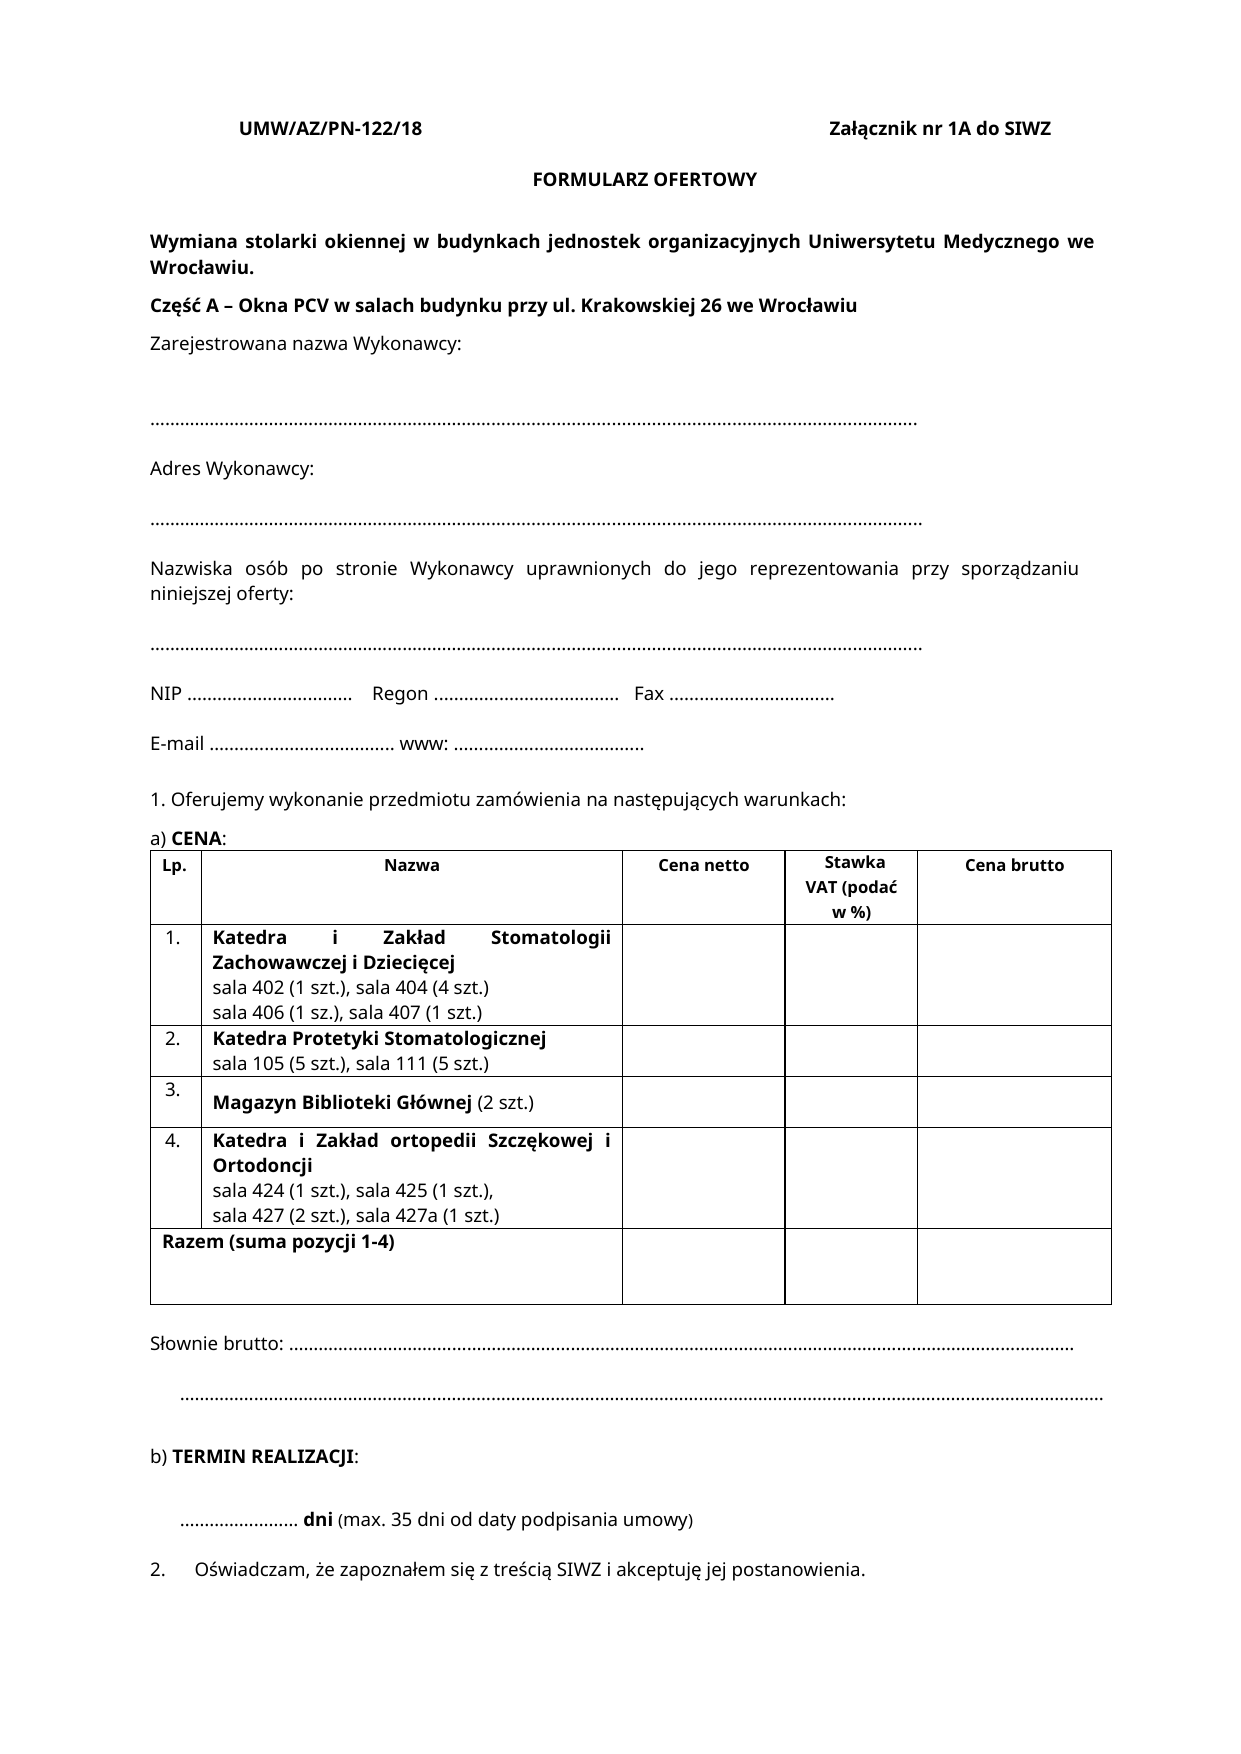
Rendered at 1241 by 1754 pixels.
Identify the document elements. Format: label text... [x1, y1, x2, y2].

table_header Nazwa [202, 851, 622, 924]
table_cell [151, 925, 201, 1025]
table_cell Razem (suma pozycji 1-4) [151, 1229, 622, 1304]
table_cell [623, 925, 784, 1025]
list ……………………………………………………………………………………………………………………………………………………………………. [179, 1380, 1144, 1405]
text Zarejestrowana nazwa Wykonawcy: [150, 331, 1139, 356]
table_cell [151, 1128, 201, 1228]
list …………………… dni (max. 35 dni od daty podpisania umowy) [179, 1506, 1144, 1531]
text Nazwiska osób po stronie Wykonawcy uprawnionych do jego reprezentowania przy sporządzaniu niniejszej oferty: [150, 556, 1080, 606]
table_cell [623, 1229, 784, 1304]
table_header Cena netto [623, 851, 784, 924]
table_cell Katedra Protetyki Stomatologicznej sala 105 (5 szt.), sala 111 (5 szt.) [202, 1026, 622, 1076]
table_cell [786, 1026, 917, 1076]
table_cell [786, 1077, 917, 1127]
table_cell [786, 925, 917, 1025]
table_cell [918, 1229, 1111, 1304]
table_cell Magazyn Biblioteki Głównej (2 szt.) [202, 1077, 622, 1127]
text b) TERMIN REALIZACJI: [150, 1443, 1144, 1469]
text ………………………………………………………………................................................................................... [150, 631, 1139, 656]
table_cell [786, 1128, 917, 1228]
table_cell [918, 1077, 1111, 1127]
table_cell [623, 1026, 784, 1076]
text ……………………………………………………………….................................................................................. [150, 406, 1139, 431]
table_cell [623, 1077, 784, 1127]
table_cell Katedra i Zakład Stomatologii Zachowawczej i Dziecięcej sala 402 (1 szt.), sala 404 (4 szt.) sala 406 (1 sz.), sala 407 (1 szt.) [202, 925, 622, 1025]
table_cell Katedra i Zakład ortopedii Szczękowej i Ortodoncji sala 424 (1 szt.), sala 425 (1 szt.), sala 427 (2 szt.), sala 427a (1 szt.) [202, 1128, 622, 1228]
list Słownie brutto: …………………………………………………………………………………………………………………………………………… [150, 1330, 1144, 1355]
table_header Stawka VAT (podać w %) [786, 851, 917, 924]
table_header Cena brutto [918, 851, 1111, 924]
table_cell [786, 1229, 917, 1304]
text FORMULARZ OFERTOWY [150, 166, 1139, 191]
text NIP ................................. Regon ..................................... Fax ................................. [150, 681, 1139, 706]
table_header Lp. [151, 851, 201, 924]
list Oświadczam, że zapoznałem się z treścią SIWZ i akceptuję jej postanowienia. [150, 1556, 1139, 1581]
table_cell [918, 1026, 1111, 1076]
text ………………………………………………………………................................................................................... [150, 506, 1139, 531]
text Część A – Okna PCV w salach budynku przy ul. Krakowskiej 26 we Wrocławiu [150, 292, 1095, 318]
text E-mail ….................................. www: ...................................... [150, 731, 1139, 756]
table_cell [623, 1128, 784, 1228]
table_cell [918, 925, 1111, 1025]
text Adres Wykonawcy: [150, 456, 1139, 481]
text Wymiana stolarki okiennej w budynkach jednostek organizacyjnych Uniwersytetu Medycznego we Wrocławiu. [150, 229, 1095, 280]
table_cell [151, 1077, 201, 1127]
table_cell [918, 1128, 1111, 1228]
table_cell [151, 1026, 201, 1076]
list a) CENA: [150, 825, 1144, 850]
text UMW/AZ/PN-122/18 Załącznik nr 1A do SIWZ [150, 115, 1139, 141]
text 1. Oferujemy wykonanie przedmiotu zamówienia na następujących warunkach: [150, 787, 1169, 812]
